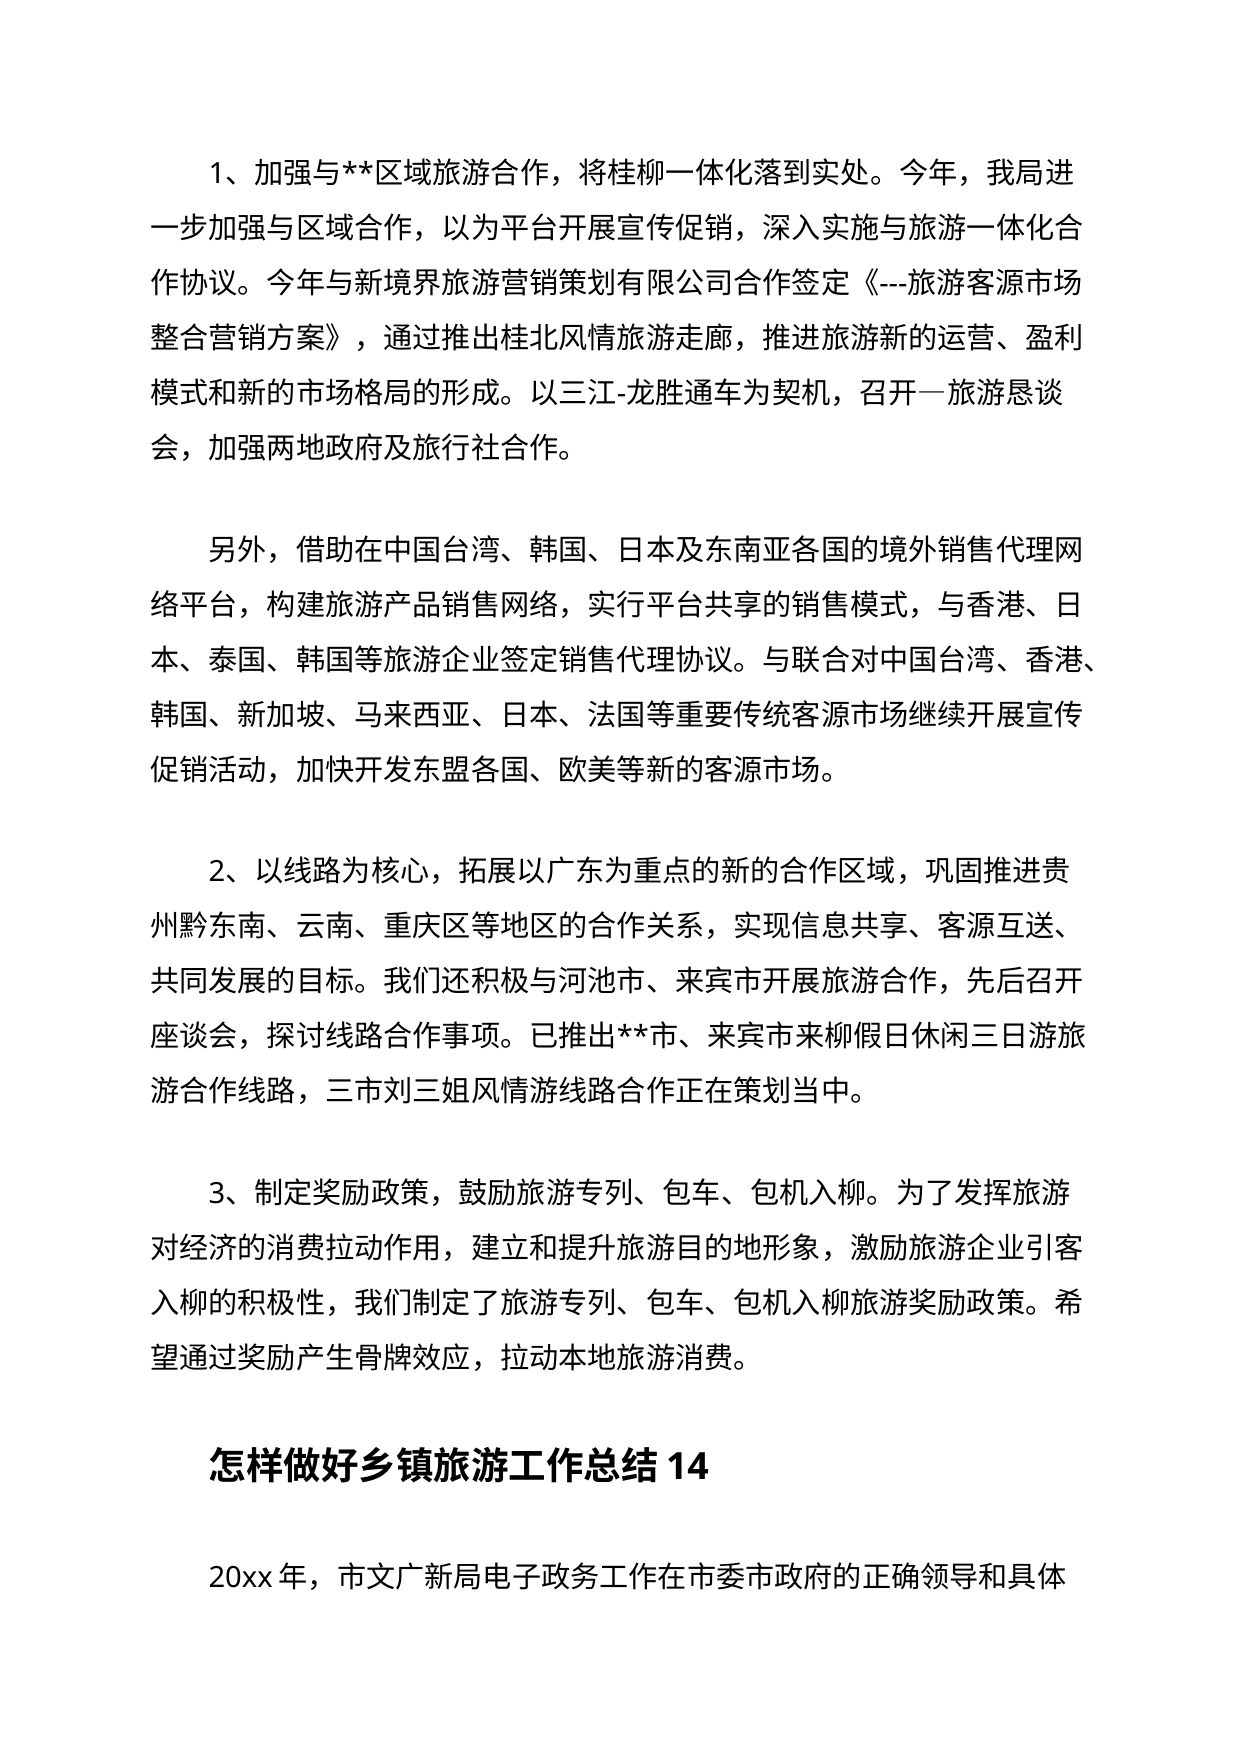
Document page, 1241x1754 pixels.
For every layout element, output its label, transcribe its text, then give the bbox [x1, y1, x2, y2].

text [150, 1554, 1090, 1596]
text 怎样做好乡镇旅游工作总结14 [150, 1436, 1090, 1491]
text 2、以线路为核心，拓展以广东为重点的新的合作区域，巩固推进贵州黔东南、云南、重庆区等地区的合作关系，实现信息共享、客源互送、共同发展的目标。我们还积极与河池市、来宾市开展旅游合作，先后召开座谈会，探讨线路合作事项。已推出**市、来宾市来柳假日休闲三日游旅游合作线路，三市刘三姐风情游线路合作正在策划当中。 [150, 848, 1090, 1110]
text 3、制定奖励政策，鼓励旅游专列、包车、包机入柳。为了发挥旅游对经济的消费拉动作用，建立和提升旅游目的地形象，激励旅游企业引客入柳的积极性，我们制定了旅游专列、包车、包机入柳旅游奖励政策。希望通过奖励产生骨牌效应，拉动本地旅游消费。 [150, 1169, 1090, 1377]
text 另外，借助在中国台湾、韩国、日本及东南亚各国的境外销售代理网络平台，构建旅游产品销售网络，实行平台共享的销售模式，与香港、日本、泰国、韩国等旅游企业签定销售代理协议。与联合对中国台湾、香港、韩国、新加坡、马来西亚、日本、法国等重要传统客源市场继续开展宣传促销活动，加快开发东盟各国、欧美等新的客源市场。 [150, 527, 1090, 788]
text 1、加强与**区域旅游合作，将桂柳一体化落到实处。今年，我局进一步加强与区域合作，以为平台开展宣传促销，深入实施与旅游一体化合作协议。今年与新境界旅游营销策划有限公司合作签定《---旅游客源市场整合营销方案》，通过推出桂北风情旅游走廊，推进旅游新的运营、盈利模式和新的市场格局的形成。以三江-龙胜通车为契机，召开—旅游恳谈会，加强两地政府及旅行社合作。 [150, 150, 1090, 467]
